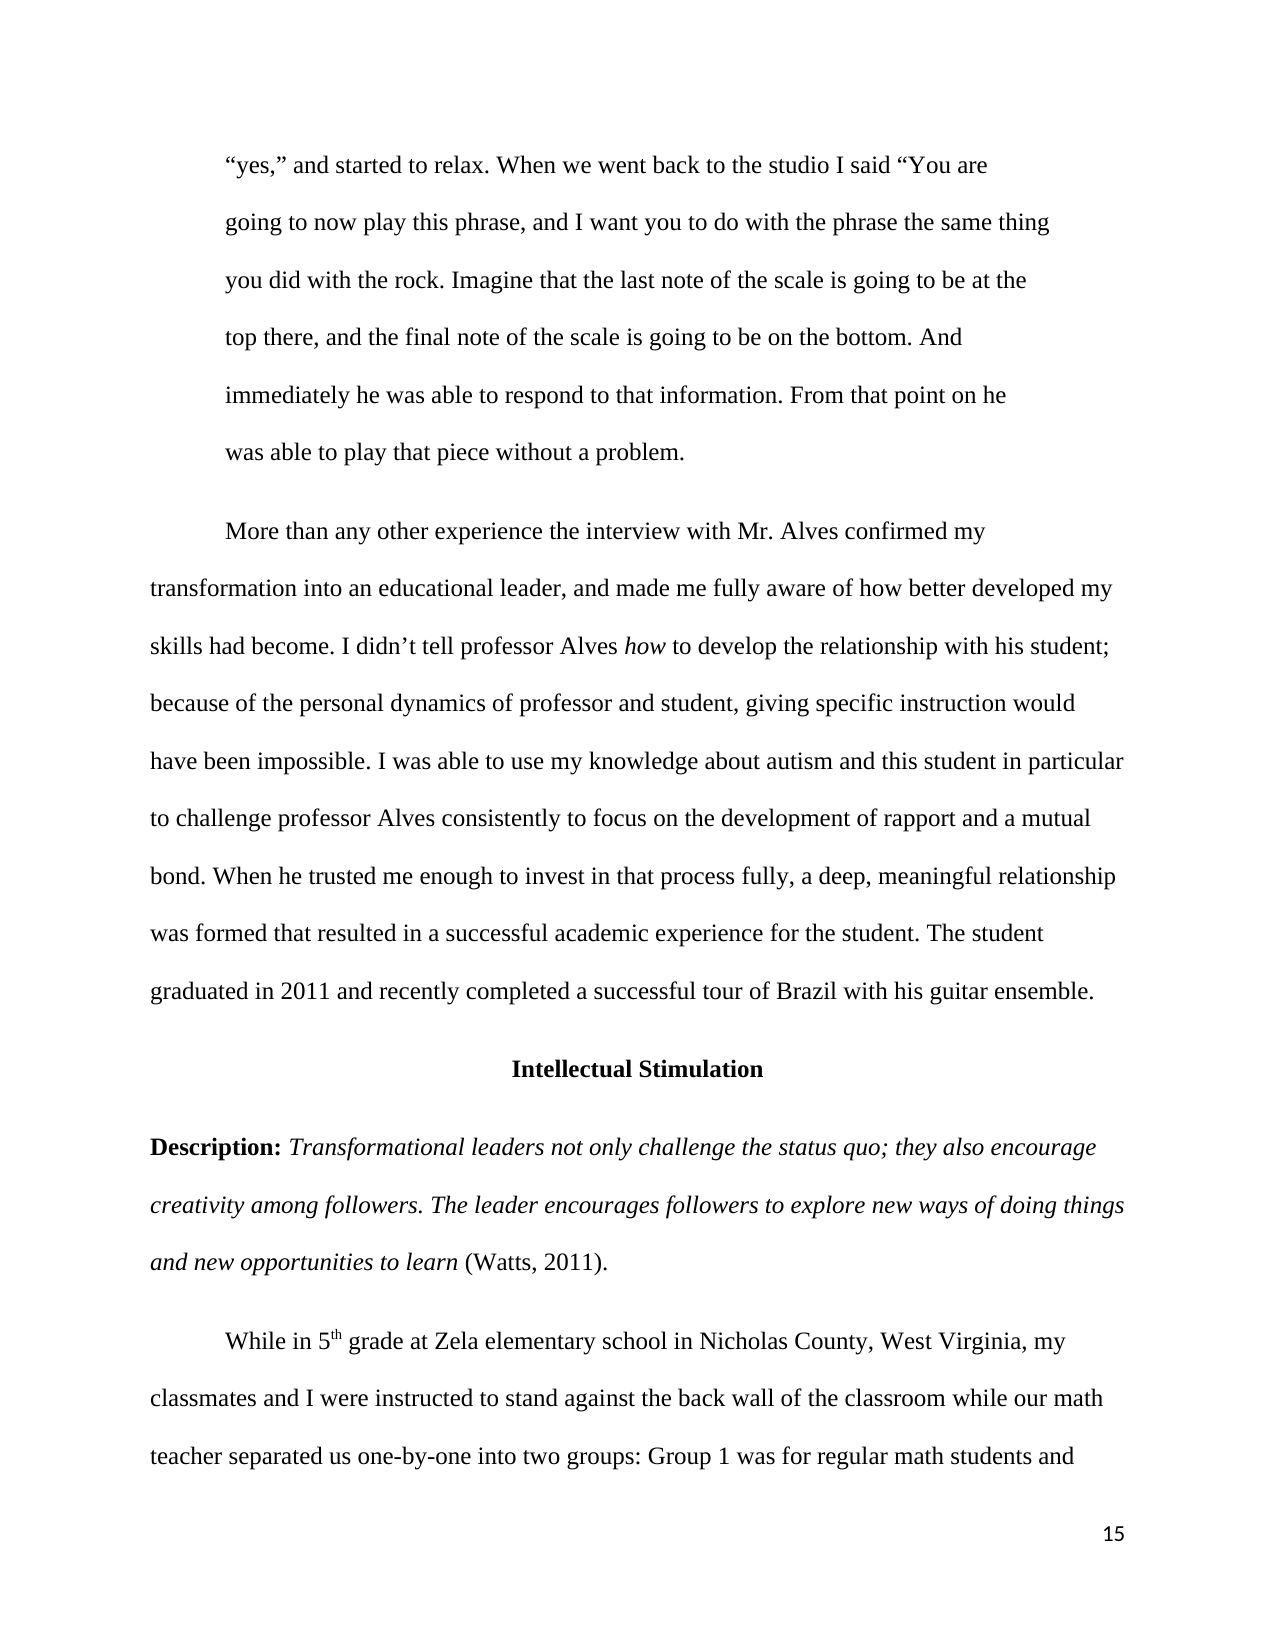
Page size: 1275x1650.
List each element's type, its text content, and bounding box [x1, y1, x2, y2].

text Intellectual Stimulation [150, 1054, 1125, 1083]
text More than any other experience the interview with Mr. Alves confirmed my transformation into an educational leader, and made me fully aware of how better developed my skills had become. I didn’t tell professor Alves how to develop the relationship with his student; because of the personal dynamics of professor and student, giving specific instruction would have been impossible. I was able to use my knowledge about autism and this student in particular to challenge professor Alves consistently to focus on the development of rapport and a mutual bond. When he trusted me enough to invest in that process fully, a deep, meaningful relationship was formed that resulted in a successful academic experience for the student. The student graduated in 2011 and recently completed a successful tour of Brazil with his guitar ensemble. [150, 516, 1125, 1004]
text Description: Transformational leaders not only challenge the status quo; they also encourage creativity among followers. The leader encourages followers to explore new ways of doing things and new opportunities to learn (Watts, 2011). [150, 1132, 1125, 1276]
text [225, 150, 1050, 466]
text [150, 1326, 1125, 1469]
